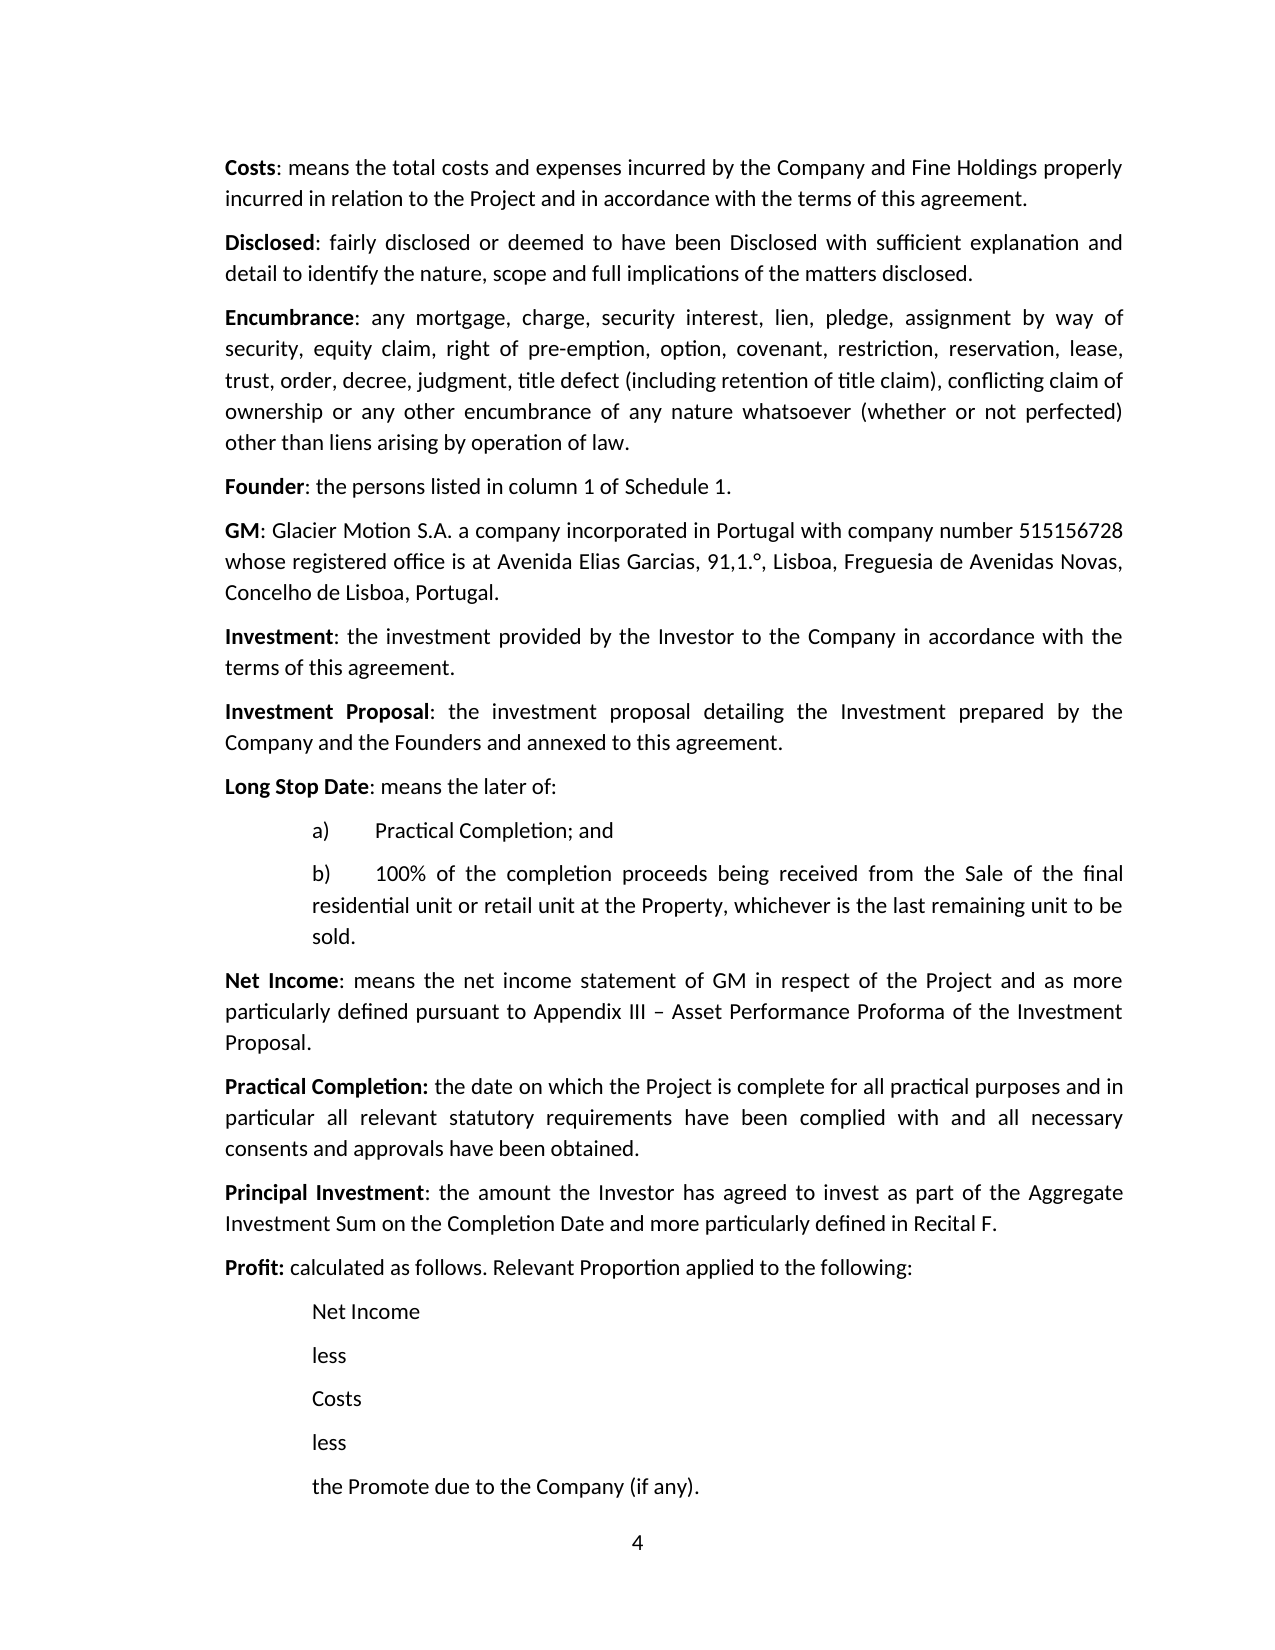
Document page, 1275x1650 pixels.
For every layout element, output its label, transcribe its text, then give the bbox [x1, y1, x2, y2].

text Encumbrance: any mortgage, charge, security interest, lien, pledge, assignment by way of security, equity claim, right of pre-emption, option, covenant, restriction, reservation, lease, trust, order, decree, judgment, title defect (including retention of title claim), conflicting claim of ownership or any other encumbrance of any nature whatsoever (whether or not perfected) other than liens arising by operation of law. [150, 300, 1125, 456]
text Long Stop Date: means the later of: [150, 769, 1125, 800]
list Costs [312, 1381, 1125, 1412]
text Investment: the investment provided by the Investor to the Company in accordance with the terms of this agreement. [150, 619, 1125, 681]
text Principal Investment: the amount the Investor has agreed to invest as part of the Aggregate Investment Sum on the Completion Date and more particularly defined in Recital F. [150, 1175, 1125, 1237]
text 100% of the completion proceeds being received from the Sale of the final residential unit or retail unit at the Property, whichever is the last remaining unit to be sold. [312, 856, 1125, 950]
list less [312, 1425, 1125, 1456]
text Costs: means the total costs and expenses incurred by the Company and Fine Holdings properly incurred in relation to the Project and in accordance with the terms of this agreement. [150, 150, 1125, 212]
text Founder: the persons listed in column 1 of Schedule 1. [150, 469, 1125, 500]
text Profit: calculated as follows. Relevant Proportion applied to the following: [150, 1250, 1125, 1281]
list Net Income: means the net income statement of GM in respect of the Project and as more particularly defined pursuant to Appendix III – Asset Performance Proforma of the Investment Proposal. [225, 962, 1125, 1056]
text Disclosed: fairly disclosed or deemed to have been Disclosed with sufficient explanation and detail to identify the nature, scope and full implications of the matters disclosed. [150, 225, 1125, 287]
list Net Income [312, 1294, 1125, 1325]
text Investment Proposal: the investment proposal detailing the Investment prepared by the Company and the Founders and annexed to this agreement. [150, 694, 1125, 756]
text Practical Completion; and [312, 812, 1125, 844]
text Practical Completion: the date on which the Project is complete for all practical purposes and in particular all relevant statutory requirements have been complied with and all necessary consents and approvals have been obtained. [150, 1069, 1125, 1162]
list the Promote due to the Company (if any). [312, 1469, 1125, 1500]
list less [312, 1337, 1125, 1369]
text GM: Glacier Motion S.A. a company incorporated in Portugal with company number 515156728 whose registered office is at Avenida Elias Garcias, 91,1.°, Lisboa, Freguesia de Avenidas Novas, Concelho de Lisboa, Portugal. [150, 512, 1125, 606]
